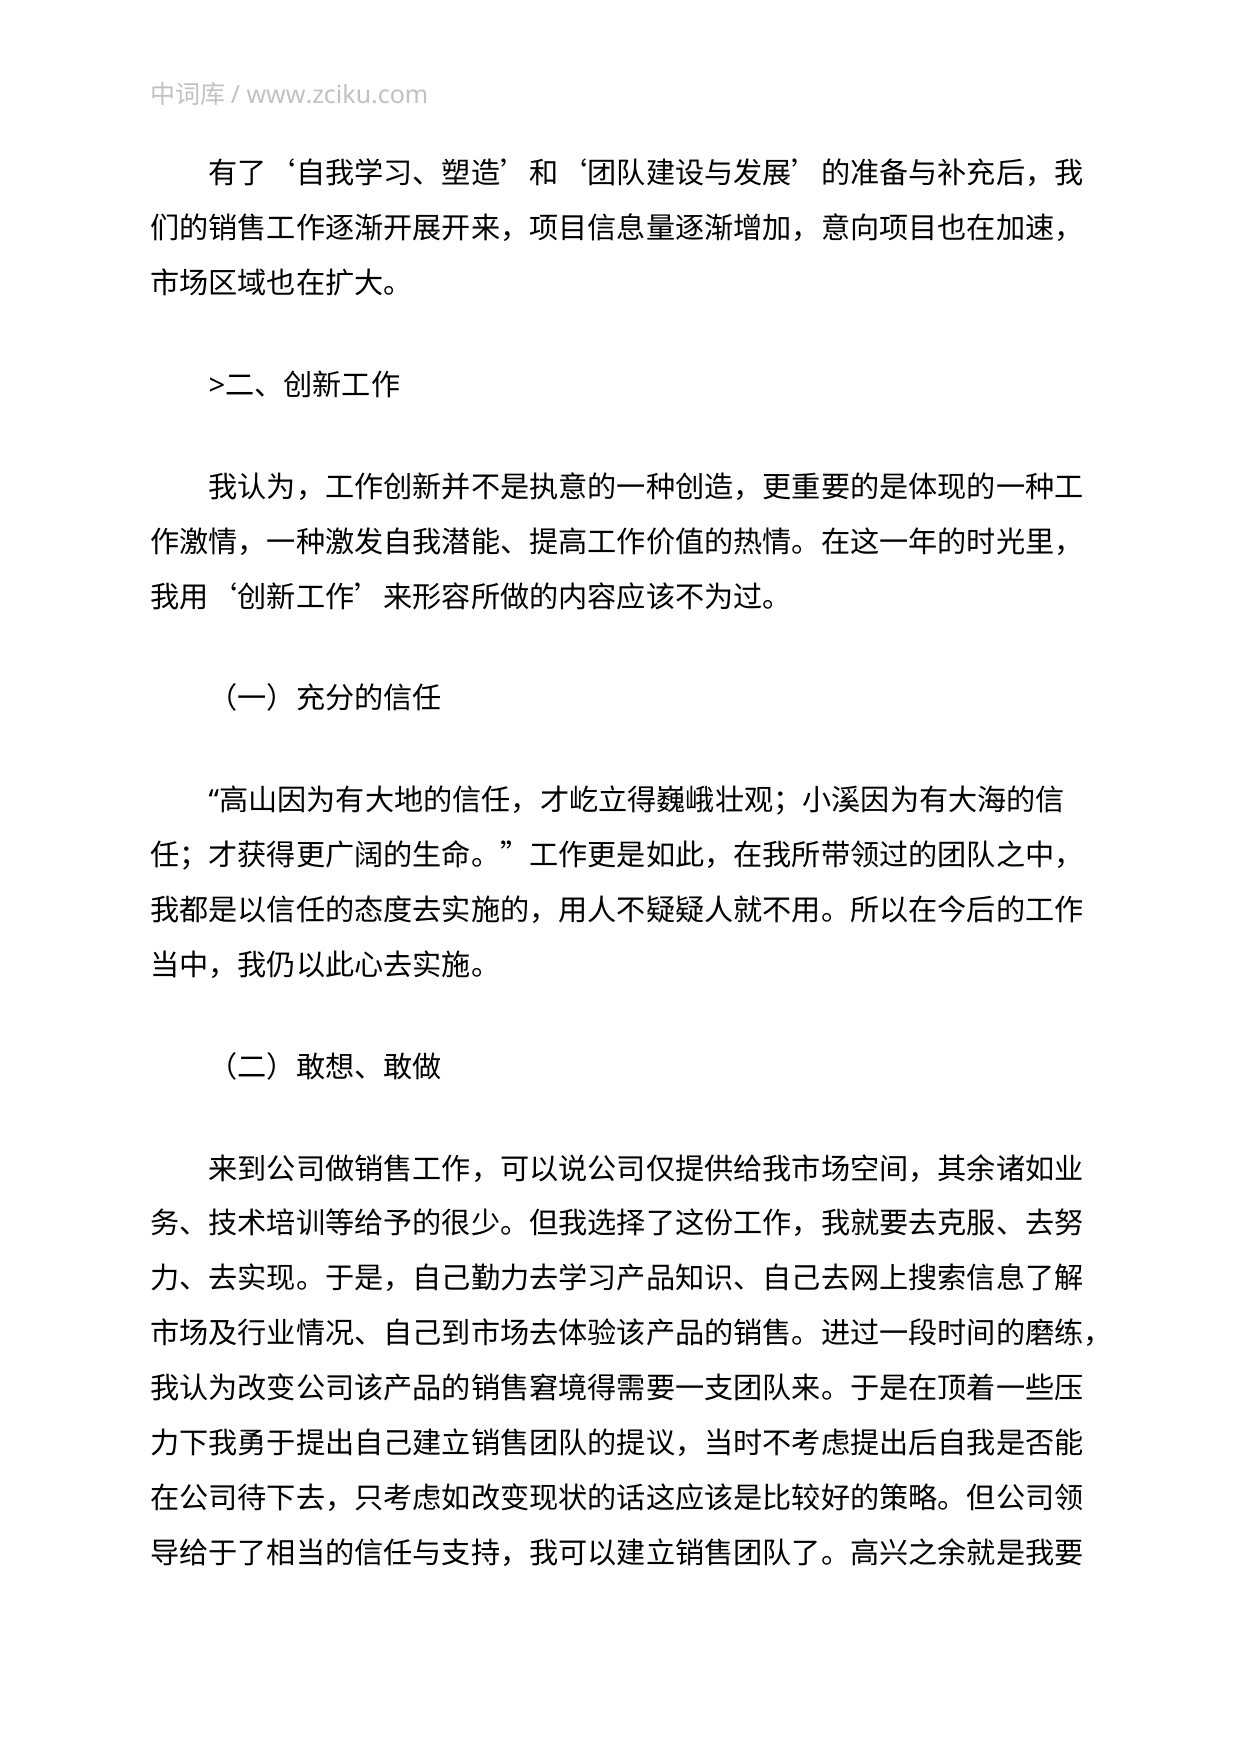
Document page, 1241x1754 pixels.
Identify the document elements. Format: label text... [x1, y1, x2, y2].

text （一）充分的信任 [150, 675, 1090, 717]
text “高山因为有大地的信任，才屹立得巍峨壮观；小溪因为有大海的信任；才获得更广阔的生命。”工作更是如此，在我所带领过的团队之中，我都是以信任的态度去实施的，用人不疑疑人就不用。所以在今后的工作当中，我仍以此心去实施。 [150, 777, 1090, 984]
text 有了‘自我学习、塑造’和‘团队建设与发展’的准备与补充后，我们的销售工作逐渐开展开来，项目信息量逐渐增加，意向项目也在加速，市场区域也在扩大。 [150, 150, 1090, 302]
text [150, 1145, 1090, 1572]
text 我认为，工作创新并不是执意的一种创造，更重要的是体现的一种工作激情，一种激发自我潜能、提高工作价值的热情。在这一年的时光里，我用‘创新工作’来形容所做的内容应该不为过。 [150, 463, 1090, 616]
text >二、创新工作 [150, 362, 1090, 404]
text （二）敢想、敢做 [150, 1043, 1090, 1086]
